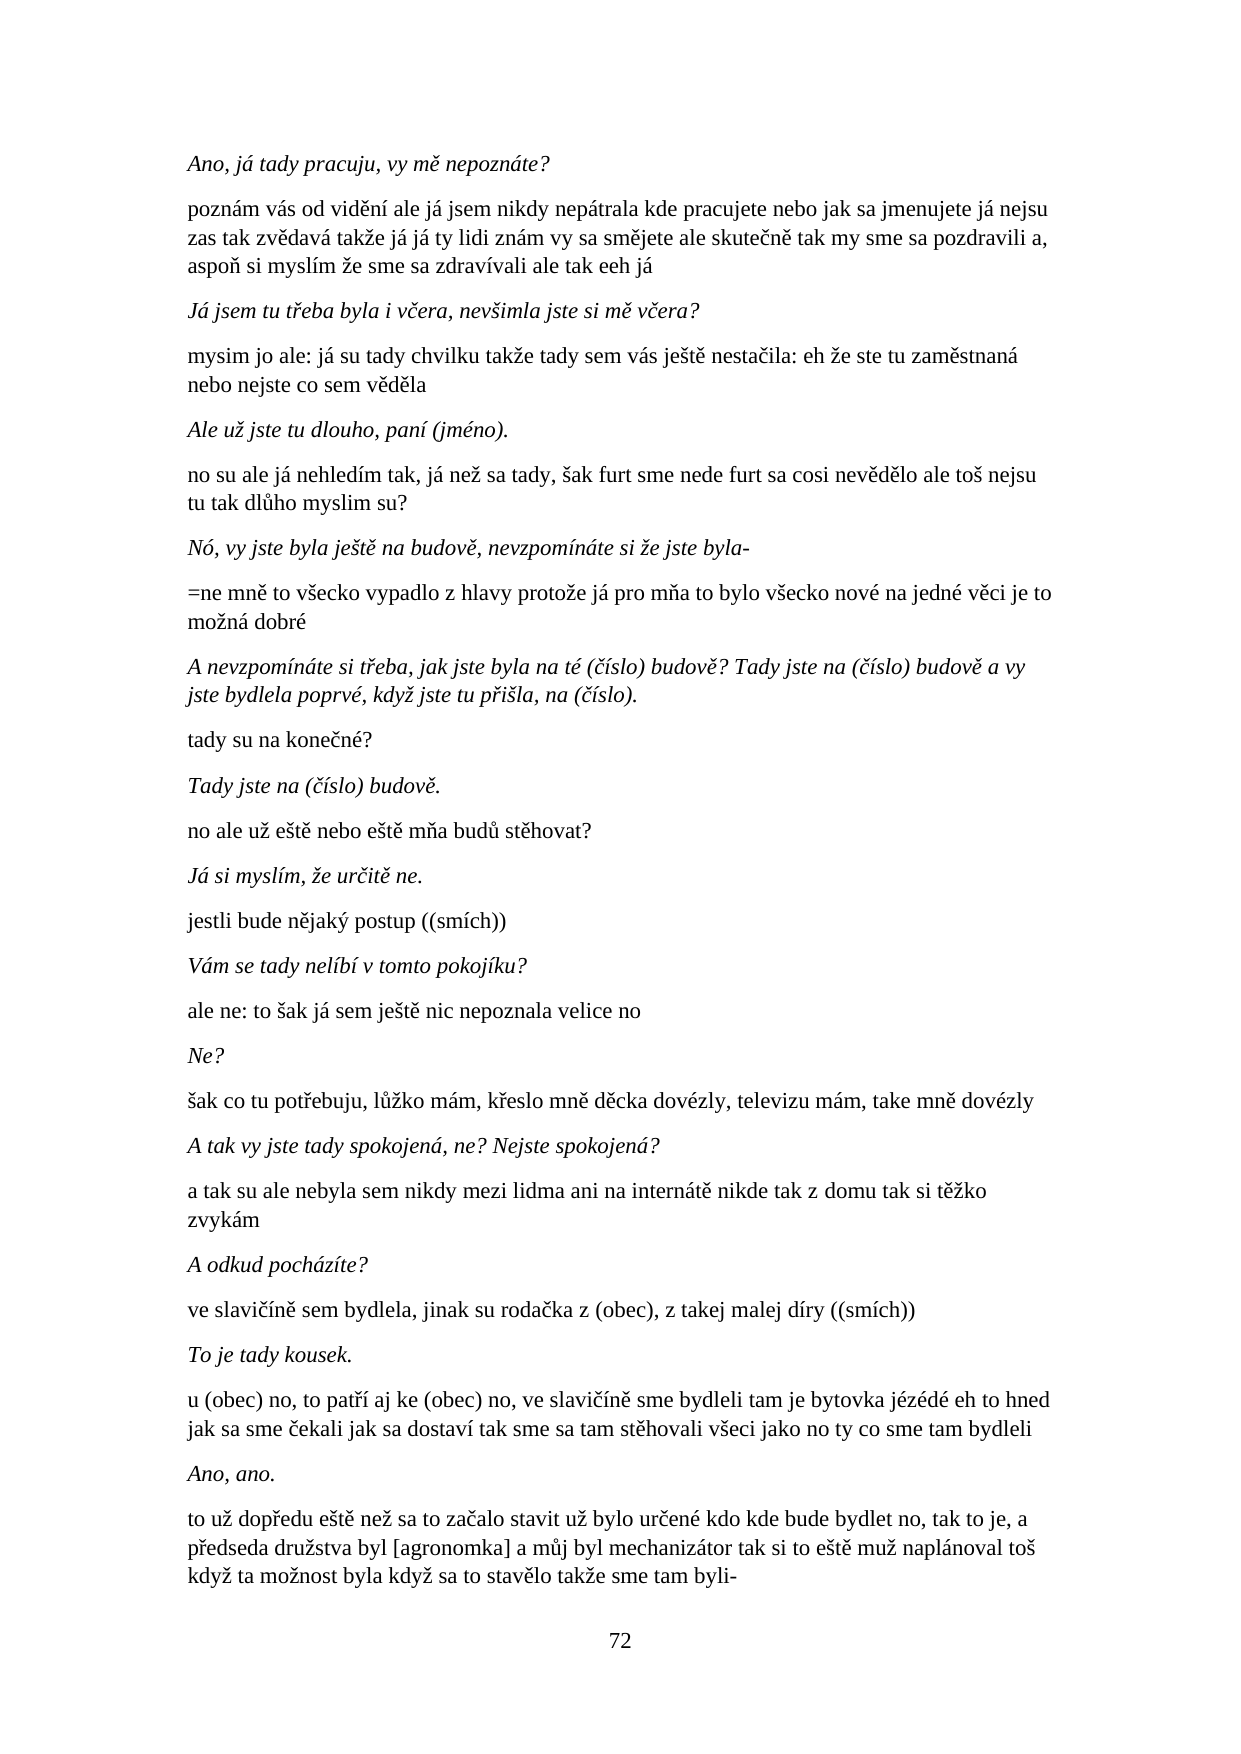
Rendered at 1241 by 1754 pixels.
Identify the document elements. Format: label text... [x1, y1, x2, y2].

text no ale už eště nebo eště mňa budů stěhovat? [187, 817, 1053, 843]
text ve slavičíně sem bydlela, jinak su rodačka z (obec), z takej malej díry ((smích)) [187, 1296, 1053, 1323]
text Já si myslím, že určitě ne. [187, 862, 1053, 888]
text Ne? [187, 1042, 1053, 1069]
text no su ale já nehledím tak, já než sa tady, šak furt sme nede furt sa cosi nevědělo ale toš nejsu tu tak dlůho myslim su? [187, 461, 1053, 516]
text a tak su ale nebyla sem nikdy mezi lidma ani na internátě nikde tak z domu tak si těžko zvykám [187, 1178, 1053, 1232]
text šak co tu potřebuju, lůžko mám, křeslo mně děcka dovézly, televizu mám, take mně dovézly [187, 1087, 1053, 1114]
text tady su na konečné? [187, 727, 1053, 753]
text A nevzpomínáte si třeba, jak jste byla na té (číslo) budově? Tady jste na (číslo) budově a vy jste bydlela poprvé, když jste tu přišla, na (číslo). [187, 653, 1053, 708]
text u (obec) no, to patří aj ke (obec) no, ve slavičíně sme bydleli tam je bytovka jézédé eh to hned jak sa sme čekali jak sa dostaví tak sme sa tam stěhovali všeci jako no ty co sme tam bydleli [187, 1386, 1053, 1441]
text Ano, ano. [187, 1460, 1053, 1486]
text A tak vy jste tady spokojená, ne? Nejste spokojená? [187, 1132, 1053, 1159]
text to už dopředu eště než sa to začalo stavit už bylo určené kdo kde bude bydlet no, tak to je, a předseda družstva byl [agronomka] a můj byl mechanizátor tak si to eště muž naplánoval toš když ta možnost byla když sa to stavělo takže sme tam byli- [187, 1505, 1053, 1588]
text Ale už jste tu dlouho, paní (jméno). [187, 416, 1053, 442]
text A odkud pocházíte? [187, 1251, 1053, 1277]
text mysim jo ale: já su tady chvilku takže tady sem vás ještě nestačila: eh že ste tu zaměstnaná nebo nejste co sem věděla [187, 342, 1053, 397]
text =ne mně to všecko vypadlo z hlavy protože já pro mňa to bylo všecko nové na jedné věci je to možná dobré [187, 579, 1053, 634]
text Tady jste na (číslo) budově. [187, 772, 1053, 798]
text Ano, já tady pracuju, vy mě nepoznáte? [187, 150, 1053, 176]
text jestli bude nějaký postup ((smích)) [187, 907, 1053, 933]
text Já jsem tu třeba byla i včera, nevšimla jste si mě včera? [187, 297, 1053, 323]
text Nó, vy jste byla ještě na budově, nevzpomínáte si že jste byla- [187, 534, 1053, 561]
text To je tady kousek. [187, 1341, 1053, 1368]
text ale ne: to šak já sem ještě nic nepoznala velice no [187, 997, 1053, 1023]
text Vám se tady nelíbí v tomto pokojíku? [187, 952, 1053, 978]
text poznám vás od vidění ale já jsem nikdy nepátrala kde pracujete nebo jak sa jmenujete já nejsu zas tak zvědavá takže já já ty lidi znám vy sa smějete ale skutečně tak my sme sa pozdravili a, aspoň si myslím že sme sa zdravívali ale tak eeh já [187, 195, 1053, 278]
